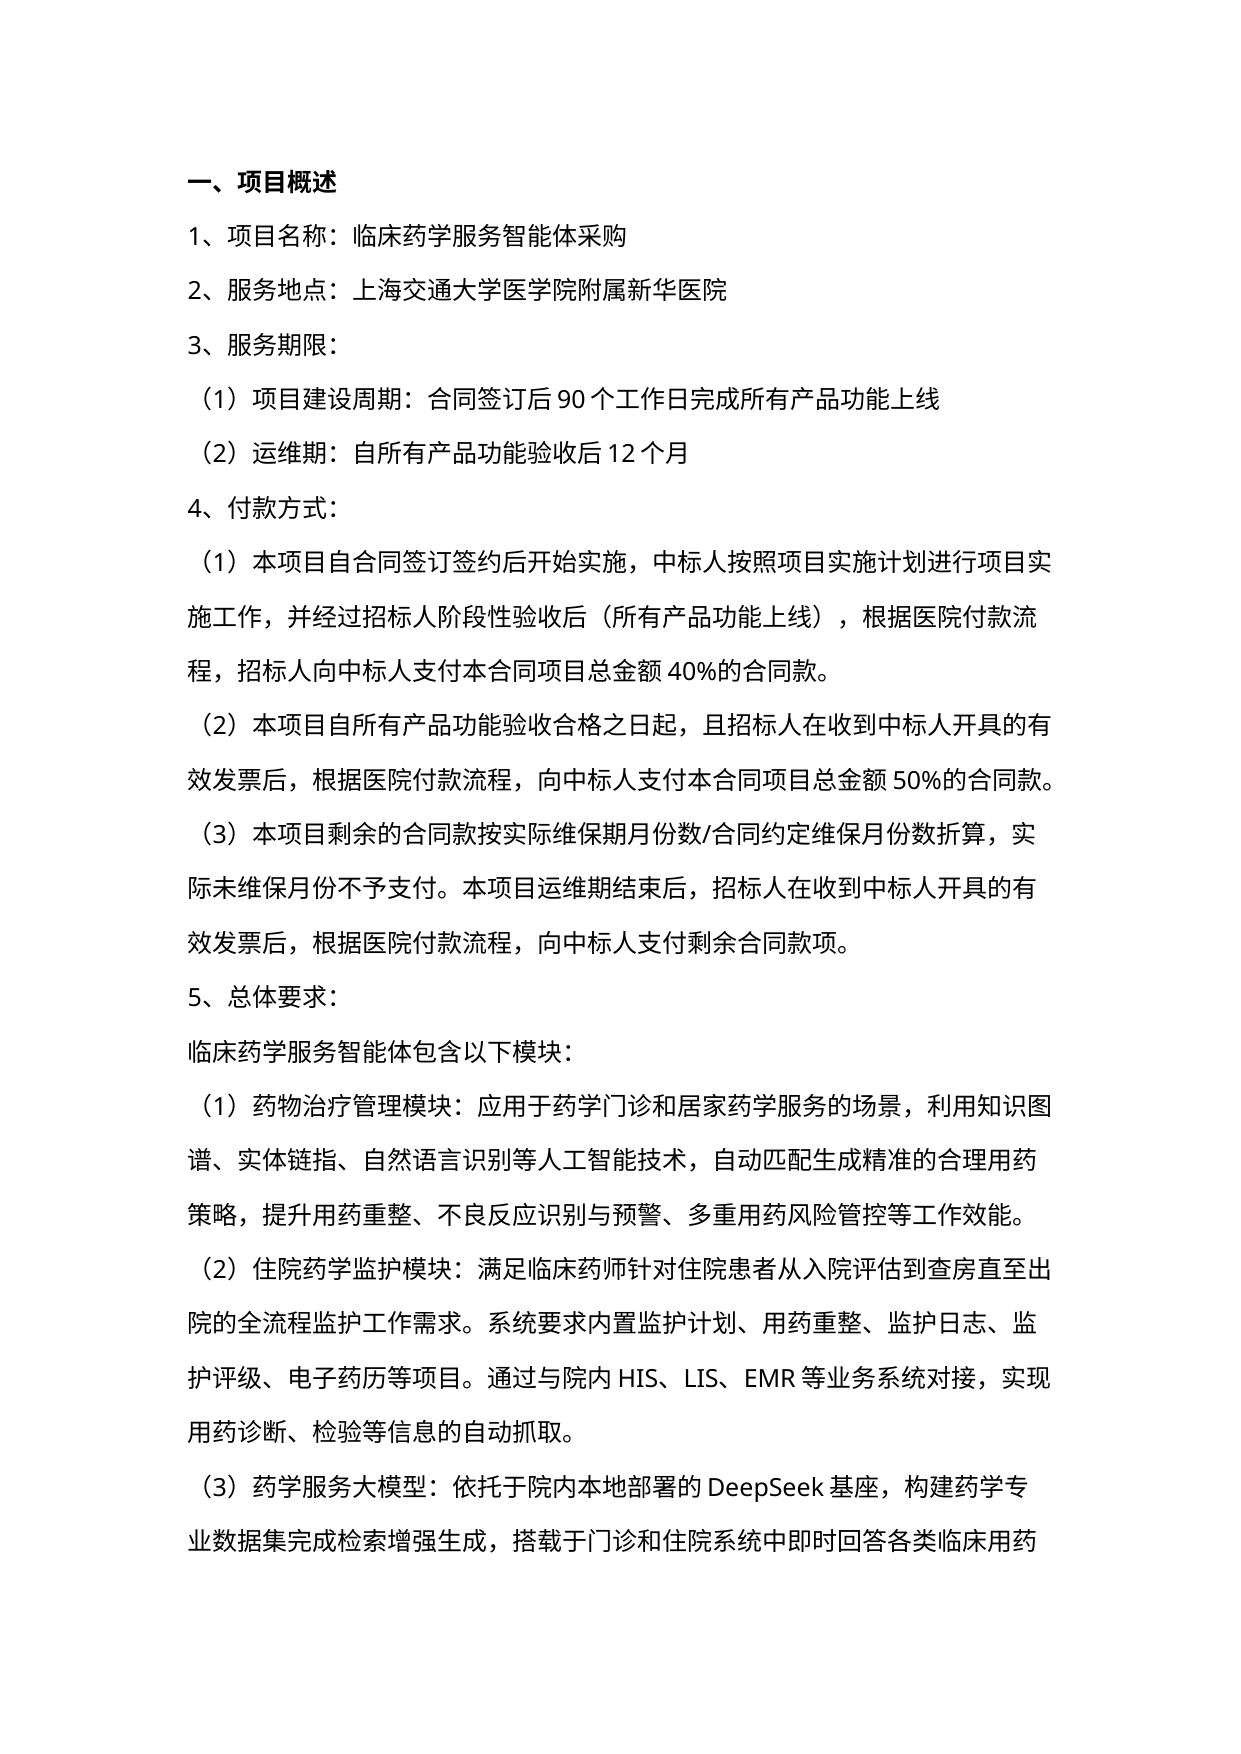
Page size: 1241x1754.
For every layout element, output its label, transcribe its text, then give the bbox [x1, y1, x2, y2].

text 5、总体要求： [187, 978, 1053, 1014]
text 2、服务地点：上海交通大学医学院附属新华医院 [187, 271, 1053, 307]
text （2）本项目自所有产品功能验收合格之日起，且招标人在收到中标人开具的有效发票后，根据医院付款流程，向中标人支付本合同项目总金额50%的合同款。 [187, 706, 1053, 796]
text （2）住院药学监护模块：满足临床药师针对住院患者从入院评估到查房直至出院的全流程监护工作需求。系统要求内置监护计划、用药重整、监护日志、监护评级、电子药历等项目。通过与院内HIS、LIS、EMR等业务系统对接，实现用药诊断、检验等信息的自动抓取。 [187, 1249, 1053, 1449]
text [187, 1467, 1053, 1558]
text 4、付款方式： [187, 488, 1053, 524]
text （1）药物治疗管理模块：应用于药学门诊和居家药学服务的场景，利用知识图谱、实体链指、自然语言识别等人工智能技术，自动匹配生成精准的合理用药策略，提升用药重整、不良反应识别与预警、多重用药风险管控等工作效能。 [187, 1086, 1053, 1231]
text 3、服务期限： [187, 325, 1053, 361]
text 1、项目名称：临床药学服务智能体采购 [187, 216, 1053, 253]
text （3）本项目剩余的合同款按实际维保期月份数/合同约定维保月份数折算，实际未维保月份不予支付。本项目运维期结束后，招标人在收到中标人开具的有效发票后，根据医院付款流程，向中标人支付剩余合同款项。 [187, 814, 1053, 959]
text （1）项目建设周期：合同签订后90个工作日完成所有产品功能上线 [187, 379, 1053, 416]
text （1）本项目自合同签订签约后开始实施，中标人按照项目实施计划进行项目实施工作，并经过招标人阶段性验收后（所有产品功能上线），根据医院付款流程，招标人向中标人支付本合同项目总金额40%的合同款。 [187, 543, 1053, 688]
text 一、项目概述 [187, 162, 1053, 198]
text （2）运维期：自所有产品功能验收后12个月 [187, 434, 1053, 470]
text 临床药学服务智能体包含以下模块： [187, 1032, 1053, 1068]
